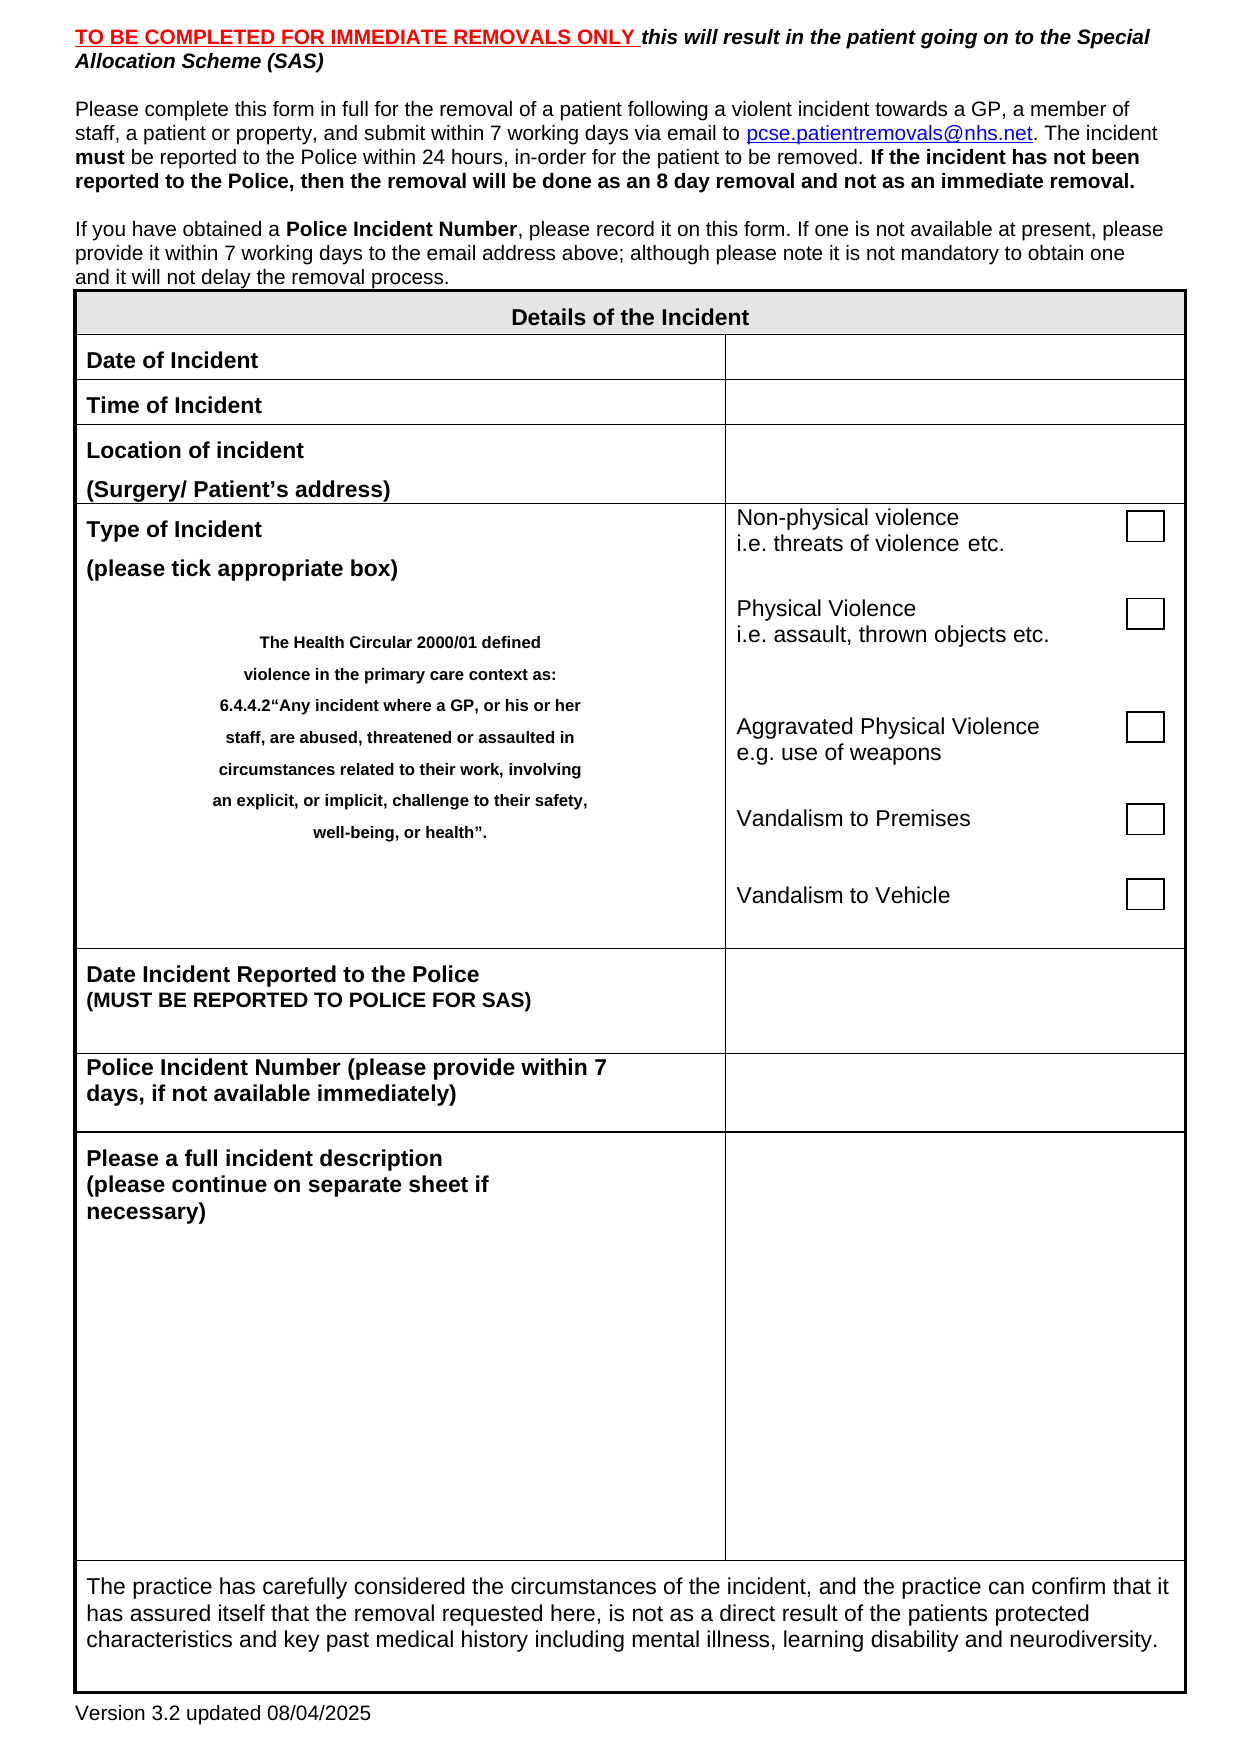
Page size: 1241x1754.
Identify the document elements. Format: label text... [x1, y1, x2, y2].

table_cell [726, 949, 1184, 1053]
table_cell [726, 335, 1184, 379]
table_header Details of the Incident [77, 292, 1184, 333]
table_cell Location of incident (Surgery/ Patient’s address) [77, 425, 725, 502]
table_cell Type of Incident (please tick appropriate box) The Health Circular 2000/01 defined violence in the primary care context as: 6.4.4.2“Any incident where a GP, or his or her staff, are abused, threatened or assaulted in circumstances related to their work, involving an explicit, or implicit, challenge to their safety, well-being, or health”. [77, 504, 725, 947]
table_cell [726, 1133, 1184, 1560]
table_cell [726, 425, 1184, 502]
text TO BE COMPLETED FOR IMMEDIATE REMOVALS ONLY this will result in the patient going on to the Special Allocation Scheme (SAS) [75, 25, 1165, 73]
table_cell Please a full incident description (please continue on separate sheet if necessary) [77, 1133, 725, 1560]
text If you have obtained a Police Incident Number, please record it on this form. If one is not available at present, please provide it within 7 working days to the email address above; although please note it is not mandatory to obtain one and it will not delay the removal process. [75, 217, 1165, 288]
table_cell Police Incident Number (please provide within 7 days, if not available immediately) [77, 1054, 725, 1131]
table_cell Non-physical violence i.e. threats of violence etc. Physical Violence i.e. assault, thrown objects etc. Aggravated Physical Violence e.g. use of weapons Vandalism to Premises Vandalism to Vehicle [726, 504, 1184, 947]
table_cell Date of Incident [77, 335, 725, 379]
table_cell Time of Incident [77, 380, 725, 424]
table_cell [726, 1054, 1184, 1131]
text Please complete this form in full for the removal of a patient following a violent incident towards a GP, a member of staff, a patient or property, and submit within 7 working days via email to pcse.patientremovals@nhs.net. The incident must be reported to the Police within 24 hours, in-order for the patient to be removed. If the incident has not been reported to the Police, then the removal will be done as an 8 day removal and not as an immediate removal. [75, 97, 1165, 193]
table_cell Date Incident Reported to the Police (MUST BE REPORTED TO POLICE FOR SAS) [77, 949, 725, 1053]
table_cell [726, 380, 1184, 424]
table_cell The practice has carefully considered the circumstances of the incident, and the practice can confirm that it has assured itself that the removal requested here, is not as a direct result of the patients protected characteristics and key past medical history including mental illness, learning disability and neurodiversity. [77, 1561, 1184, 1691]
